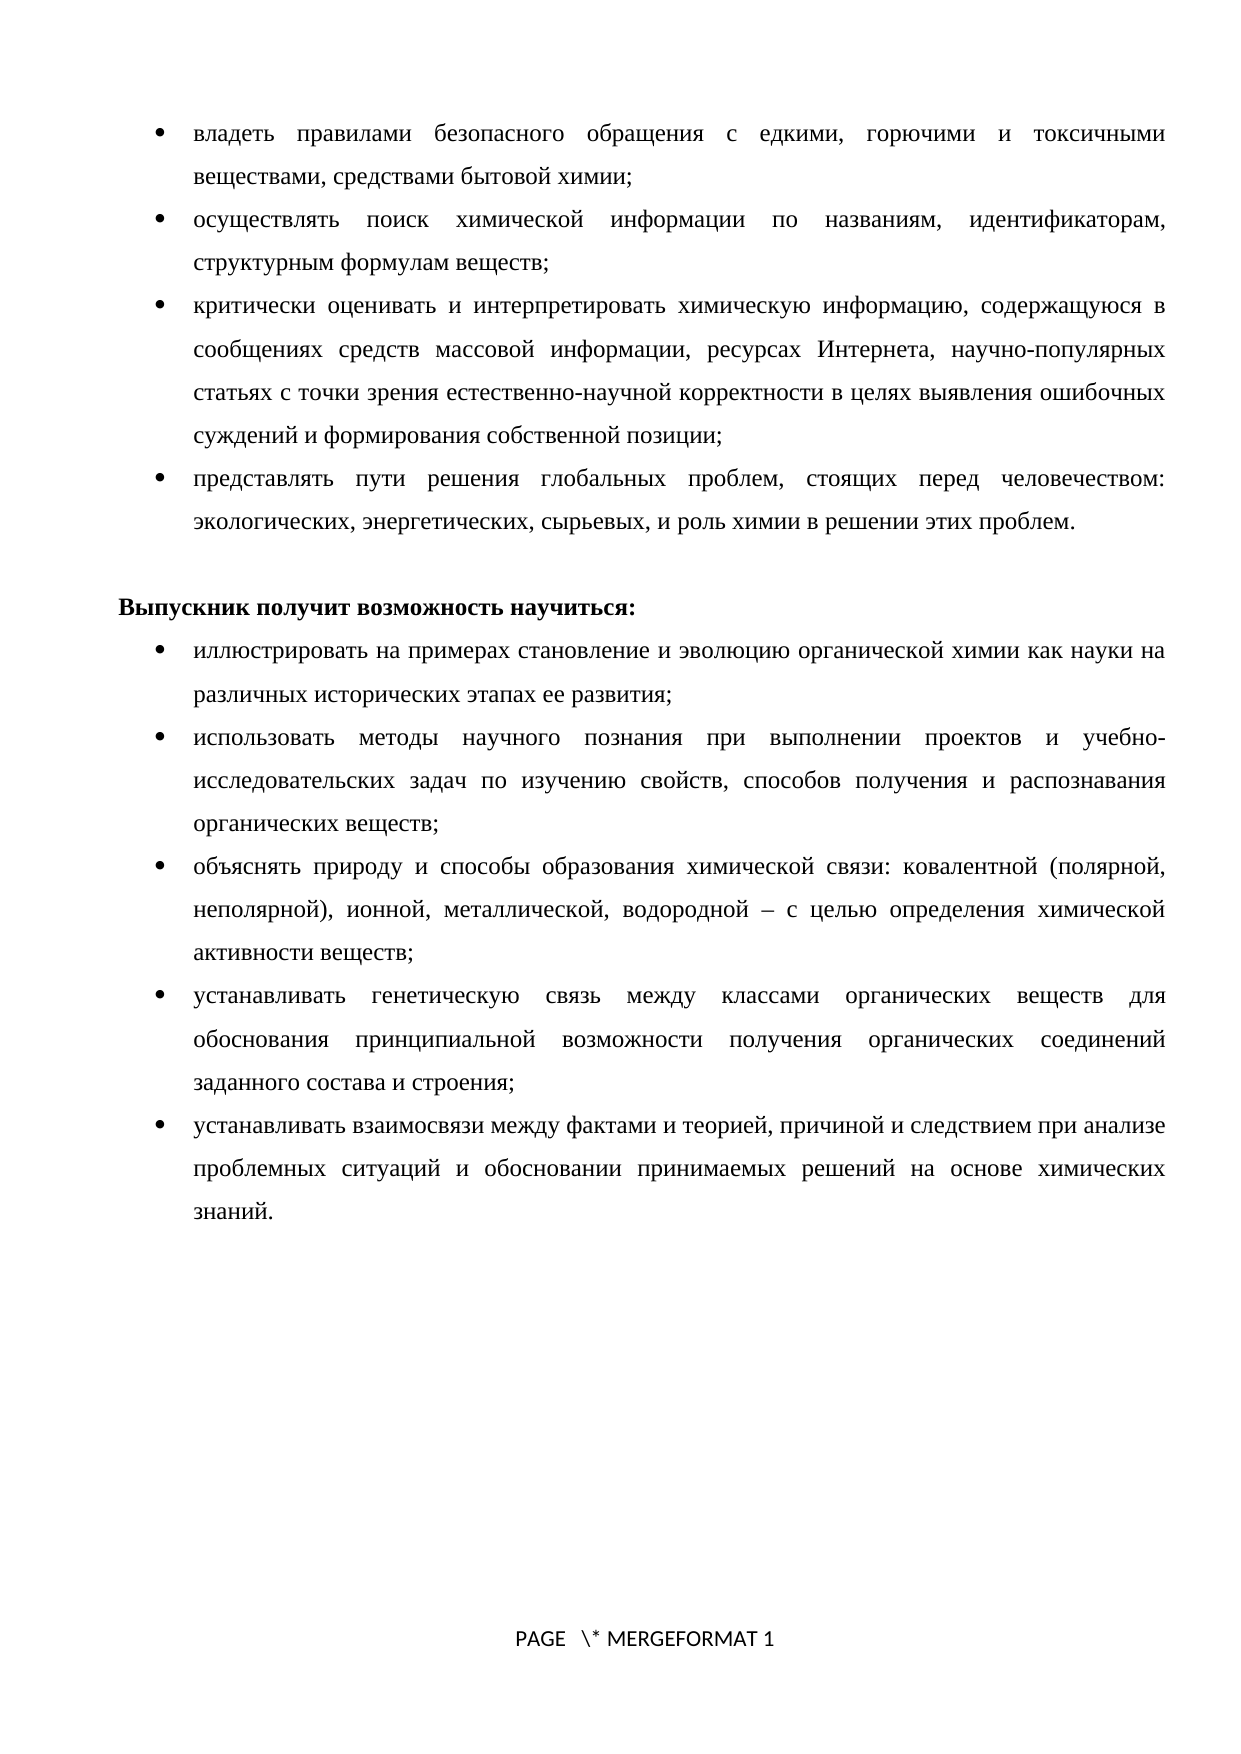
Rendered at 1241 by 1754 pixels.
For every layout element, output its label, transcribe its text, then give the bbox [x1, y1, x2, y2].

list представлять пути решения глобальных проблем, стоящих перед человечеством: экологических, энергетических, сырьевых, и роль химии в решении этих проблем. [156, 463, 1167, 535]
list владеть правилами безопасного обращения с едкими, горючими и токсичными веществами, средствами бытовой химии; [156, 118, 1167, 190]
list использовать методы научного познания при выполнении проектов и учебно-исследовательских задач по изучению свойств, способов получения и распознавания органических веществ; [156, 722, 1167, 837]
list объяснять природу и способы образования химической связи: ковалентной (полярной, неполярной), ионной, металлической, водородной – с целью определения химической активности веществ; [156, 851, 1167, 966]
list устанавливать взаимосвязи между фактами и теорией, причиной и следствием при анализе проблемных ситуаций и обосновании принимаемых решений на основе химических знаний. [156, 1110, 1167, 1225]
list критически оценивать и интерпретировать химическую информацию, содержащуюся в сообщениях средств массовой информации, ресурсах Интернета, научно-популярных статьях с точки зрения естественно-научной корректности в целях выявления ошибочных суждений и формирования собственной позиции; [156, 291, 1167, 449]
list устанавливать генетическую связь между классами органических веществ для обоснования принципиальной возможности получения органических соединений заданного состава и строения; [156, 981, 1167, 1096]
list осуществлять поиск химической информации по названиям, идентификаторам, структурным формулам веществ; [156, 204, 1167, 276]
list иллюстрировать на примерах становление и эволюцию органической химии как науки на различных исторических этапах ее развития; [156, 636, 1167, 707]
text Выпускник получит возможность научиться: [118, 592, 1167, 621]
